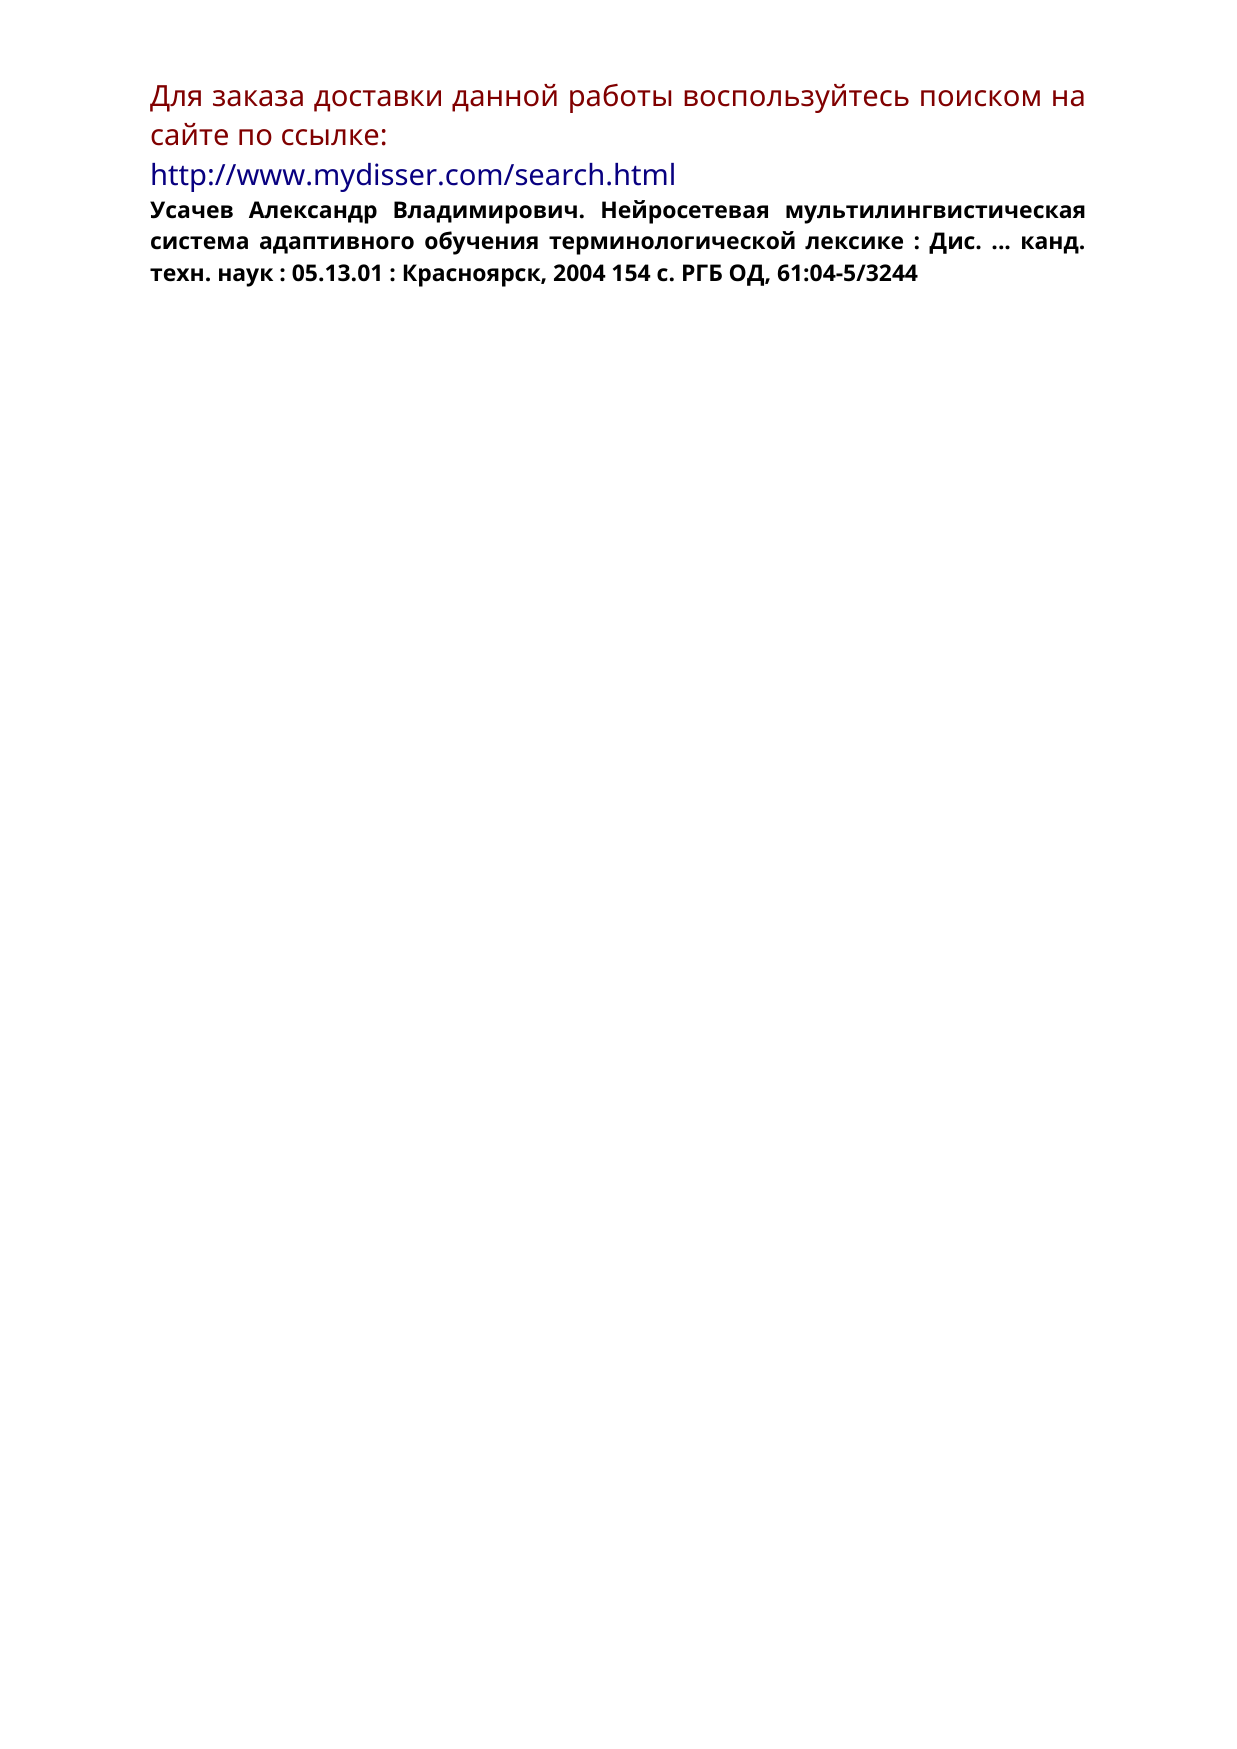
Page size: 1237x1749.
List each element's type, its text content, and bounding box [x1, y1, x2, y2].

text Усачев Александр Владимирович. Нейросетевая мультилингвистическая система адаптивного обучения терминологической лексике : Дис. ... канд. техн. наук : 05.13.01 : Красноярск, 2004 154 c. РГБ ОД, 61:04-5/3244 [150, 194, 1086, 288]
